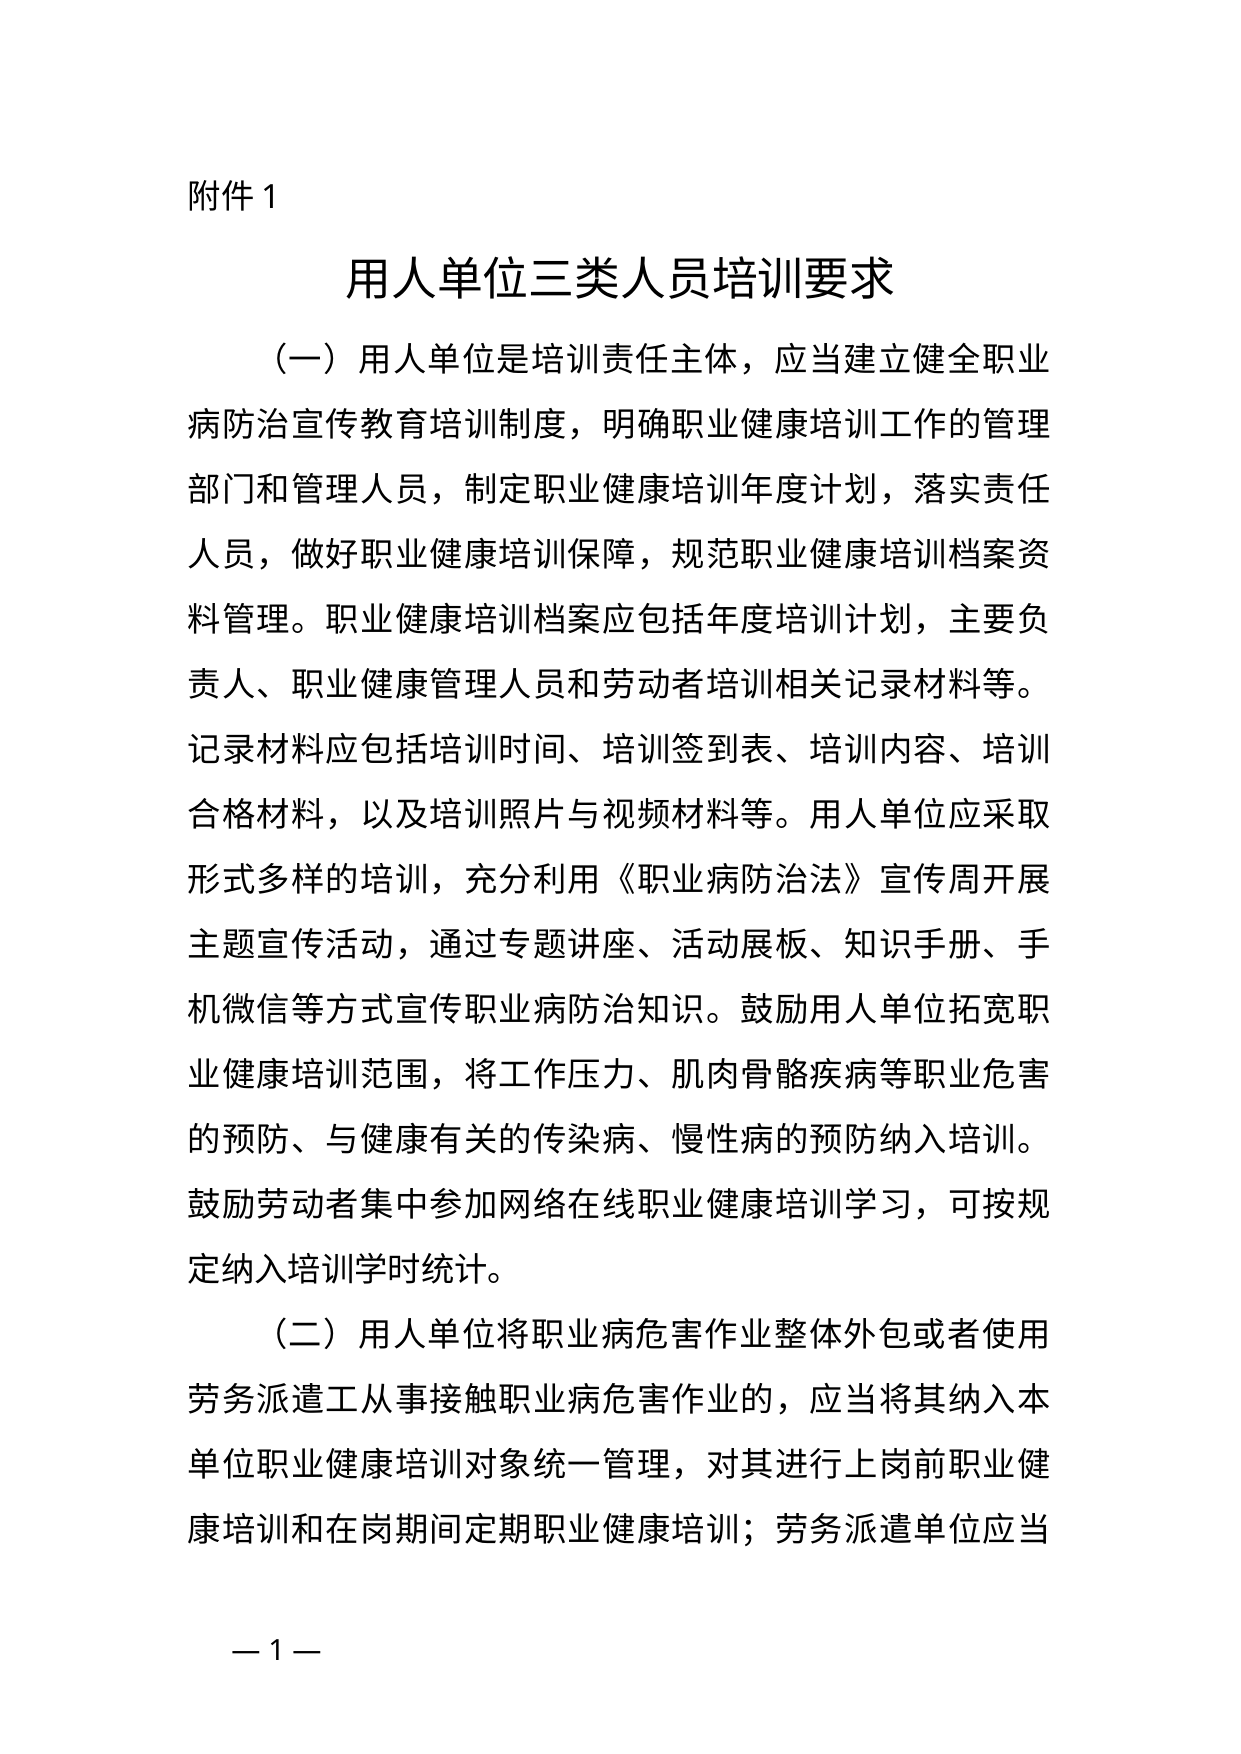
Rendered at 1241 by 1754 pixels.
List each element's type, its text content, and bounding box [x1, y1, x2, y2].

text 用人单位三类人员培训要求 [187, 227, 1053, 324]
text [187, 1299, 1053, 1559]
text （一）用人单位是培训责任主体，应当建立健全职业病防治宣传教育培训制度，明确职业健康培训工作的管理部门和管理人员，制定职业健康培训年度计划，落实责任人员，做好职业健康培训保障，规范职业健康培训档案资料管理。职业健康培训档案应包括年度培训计划，主要负责人、职业健康管理人员和劳动者培训相关记录材料等。记录材料应包括培训时间、培训签到表、培训内容、培训合格材料，以及培训照片与视频材料等。用人单位应采取形式多样的培训，充分利用《职业病防治法》宣传周开展主题宣传活动，通过专题讲座、活动展板、知识手册、手机微信等方式宣传职业病防治知识。鼓励用人单位拓宽职业健康培训范围，将工作压力、肌肉骨骼疾病等职业危害的预防、与健康有关的传染病、慢性病的预防纳入培训。鼓励劳动者集中参加网络在线职业健康培训学习，可按规定纳入培训学时统计。 [187, 324, 1053, 1299]
text 附件1 [187, 162, 1053, 227]
